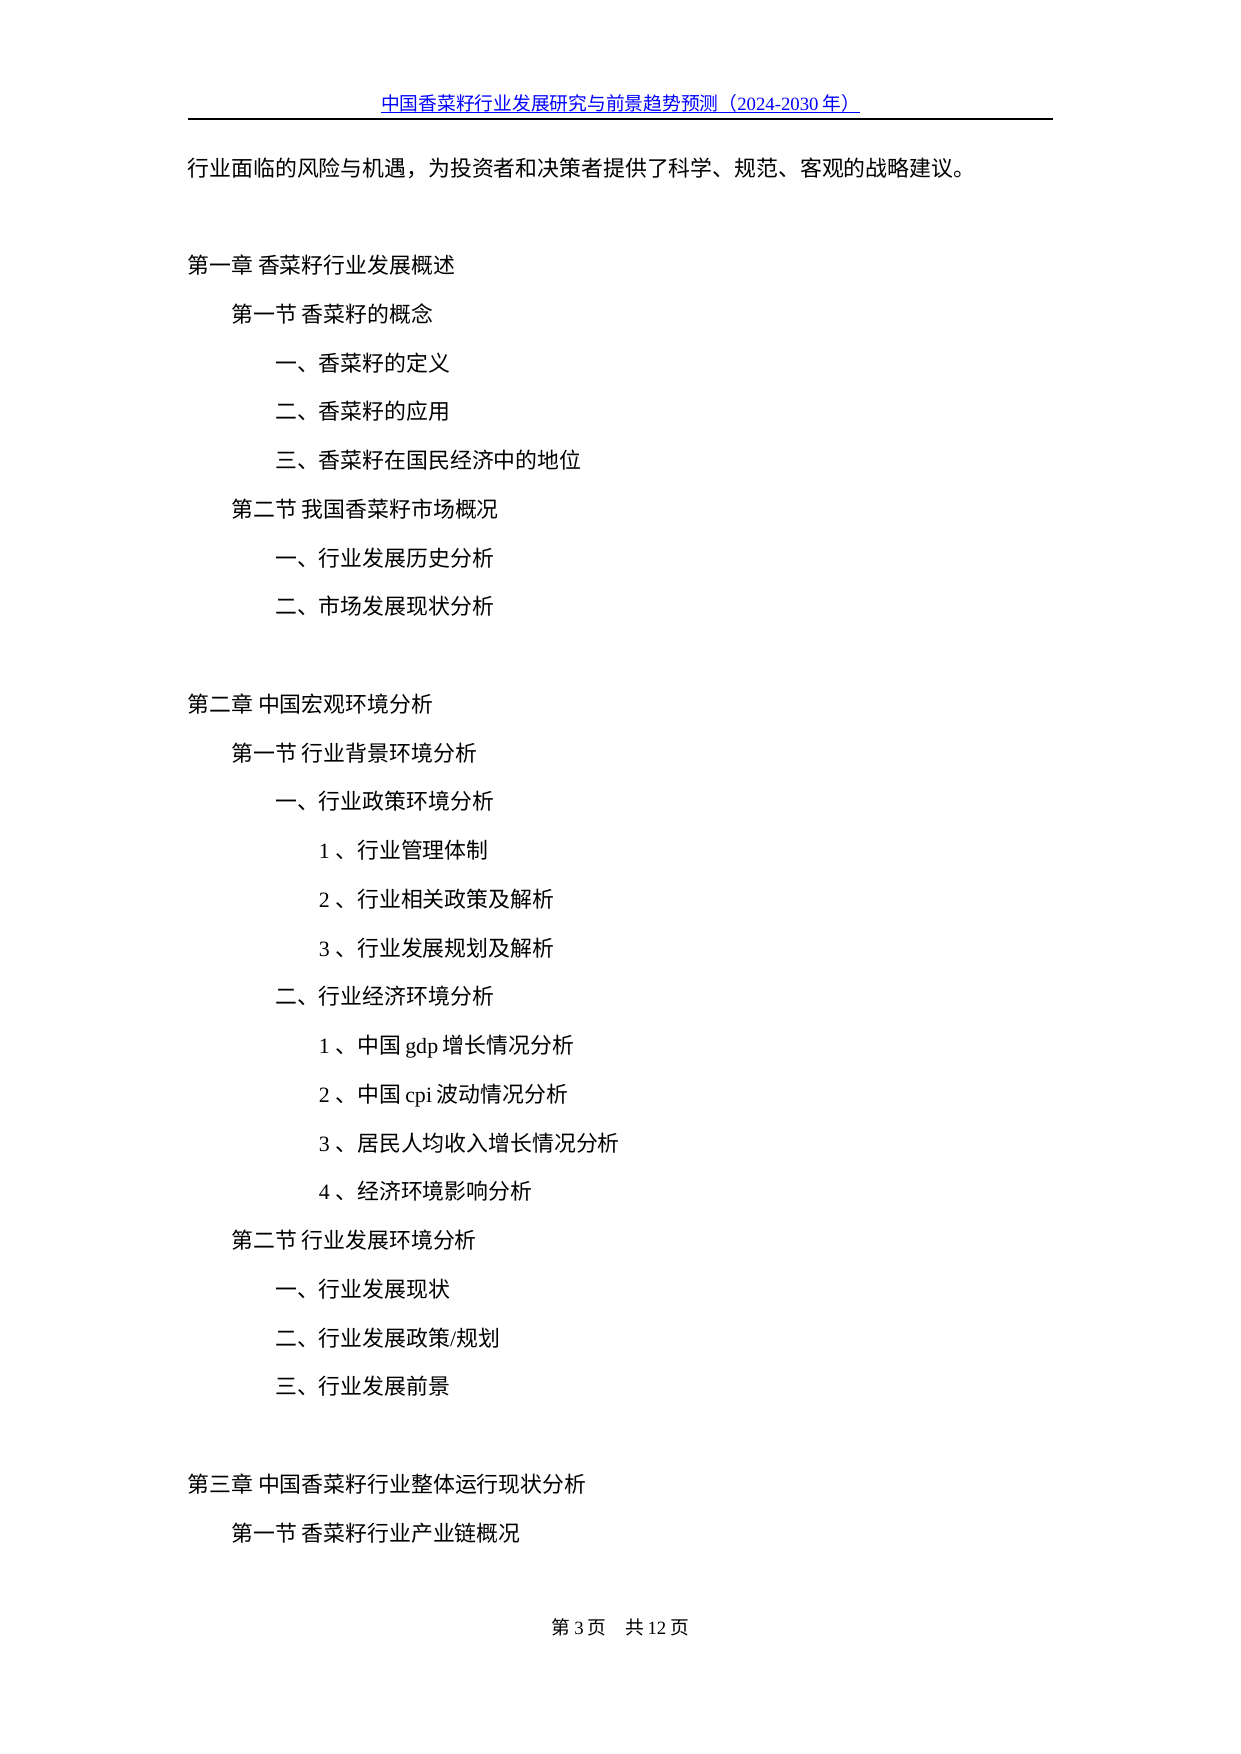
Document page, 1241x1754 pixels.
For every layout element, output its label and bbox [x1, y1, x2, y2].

text [187, 150, 1053, 1548]
